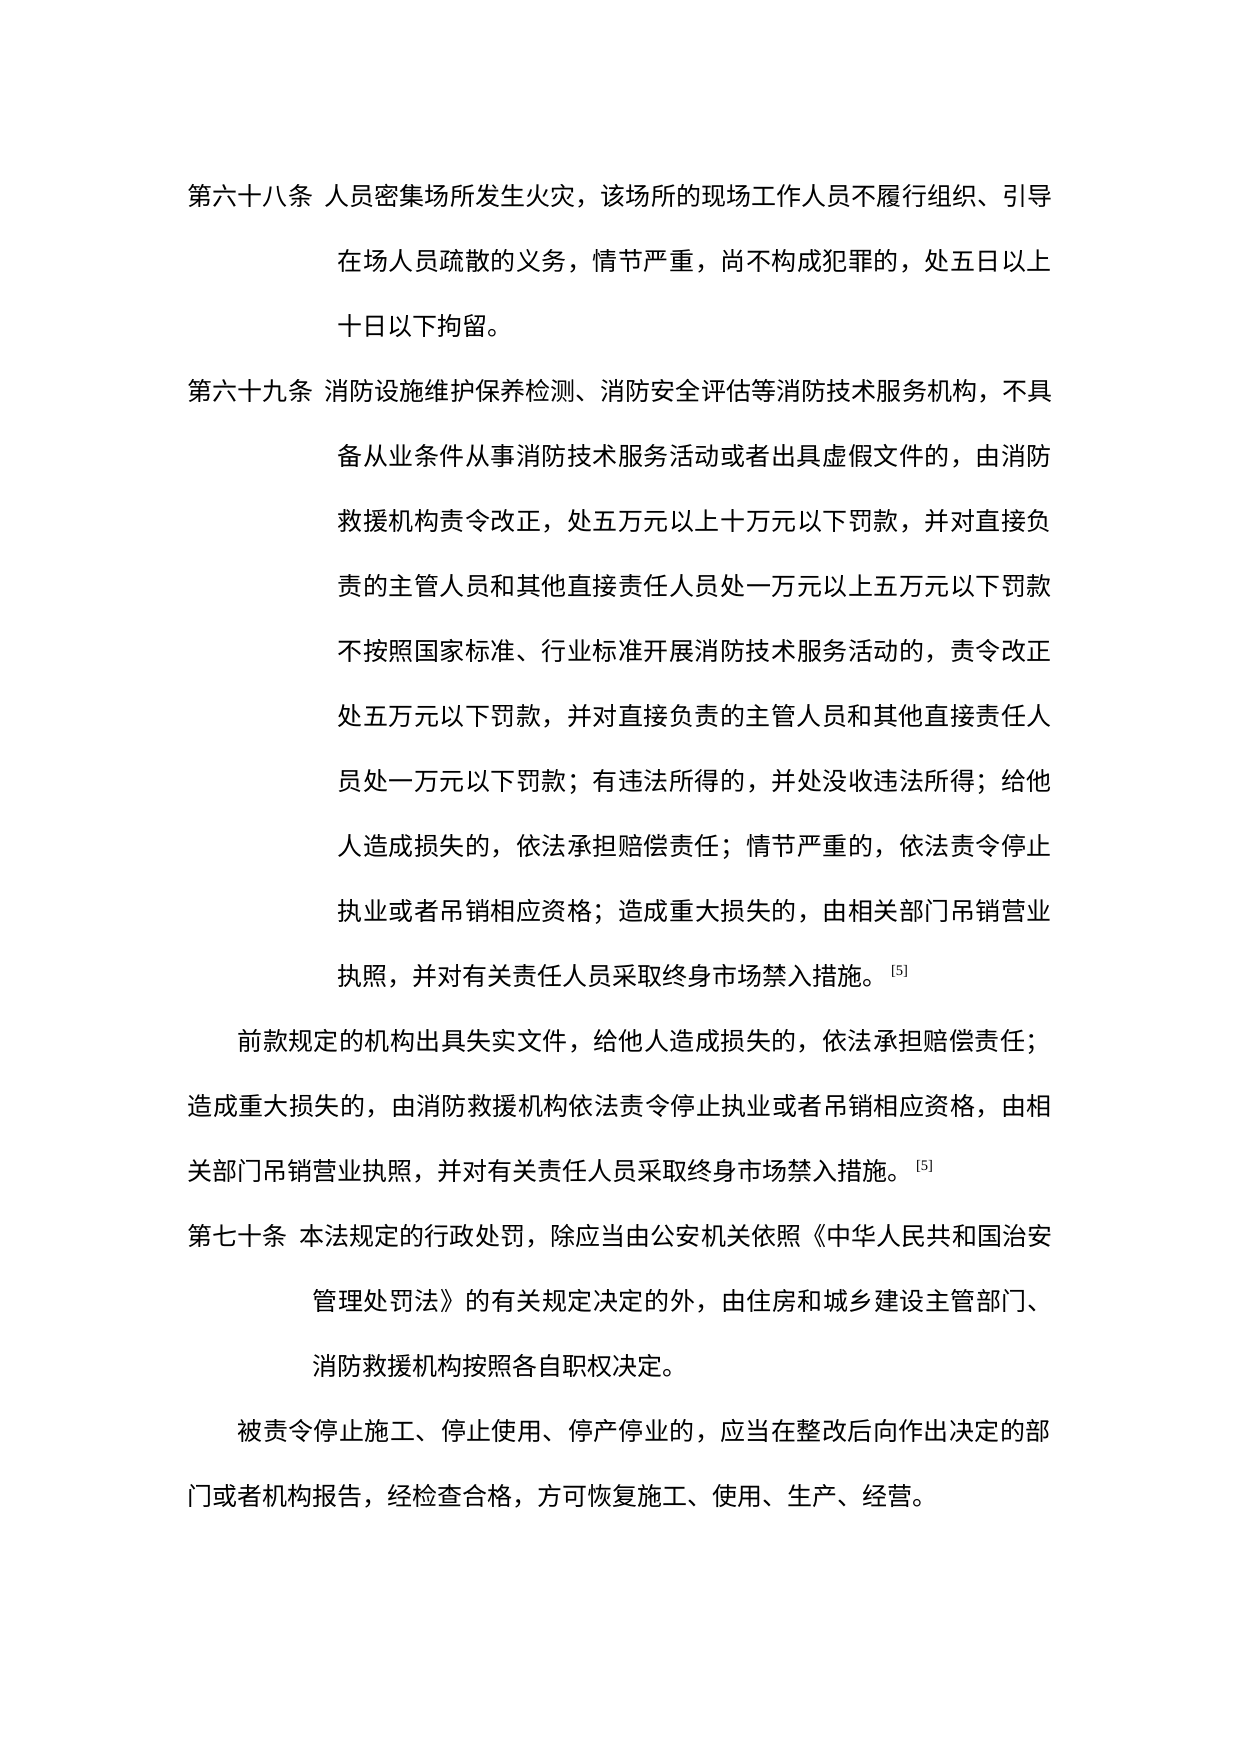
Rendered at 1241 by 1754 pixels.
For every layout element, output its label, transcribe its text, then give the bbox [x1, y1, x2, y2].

text 前款规定的机构出具失实文件，给他人造成损失的，依法承担赔偿责任；造成重大损失的，由消防救援机构依法责令停止执业或者吊销相应资格，由相关部门吊销营业执照，并对有关责任人员采取终身市场禁入措施。 [5] [187, 1007, 1053, 1202]
text 第七十条 本法规定的行政处罚，除应当由公安机关依照《中华人民共和国治安管理处罚法》的有关规定决定的外，由住房和城乡建设主管部门、消防救援机构按照各自职权决定。 [187, 1202, 1053, 1397]
text 被责令停止施工、停止使用、停产停业的，应当在整改后向作出决定的部门或者机构报告，经检查合格，方可恢复施工、使用、生产、经营。 [187, 1397, 1053, 1527]
text 第六十八条 人员密集场所发生火灾，该场所的现场工作人员不履行组织、引导在场人员疏散的义务，情节严重，尚不构成犯罪的，处五日以上十日以下拘留。 [187, 162, 1053, 357]
text 第六十九条 消防设施维护保养检测、消防安全评估等消防技术服务机构，不具备从业条件从事消防技术服务活动或者出具虚假文件的，由消防救援机构责令改正，处五万元以上十万元以下罚款，并对直接负责的主管人员和其他直接责任人员处一万元以上五万元以下罚款；不按照国家标准、行业标准开展消防技术服务活动的，责令改正，处五万元以下罚款，并对直接负责的主管人员和其他直接责任人员处一万元以下罚款；有违法所得的，并处没收违法所得；给他人造成损失的，依法承担赔偿责任；情节严重的，依法责令停止执业或者吊销相应资格；造成重大损失的，由相关部门吊销营业执照，并对有关责任人员采取终身市场禁入措施。 [5] [187, 357, 1053, 1007]
